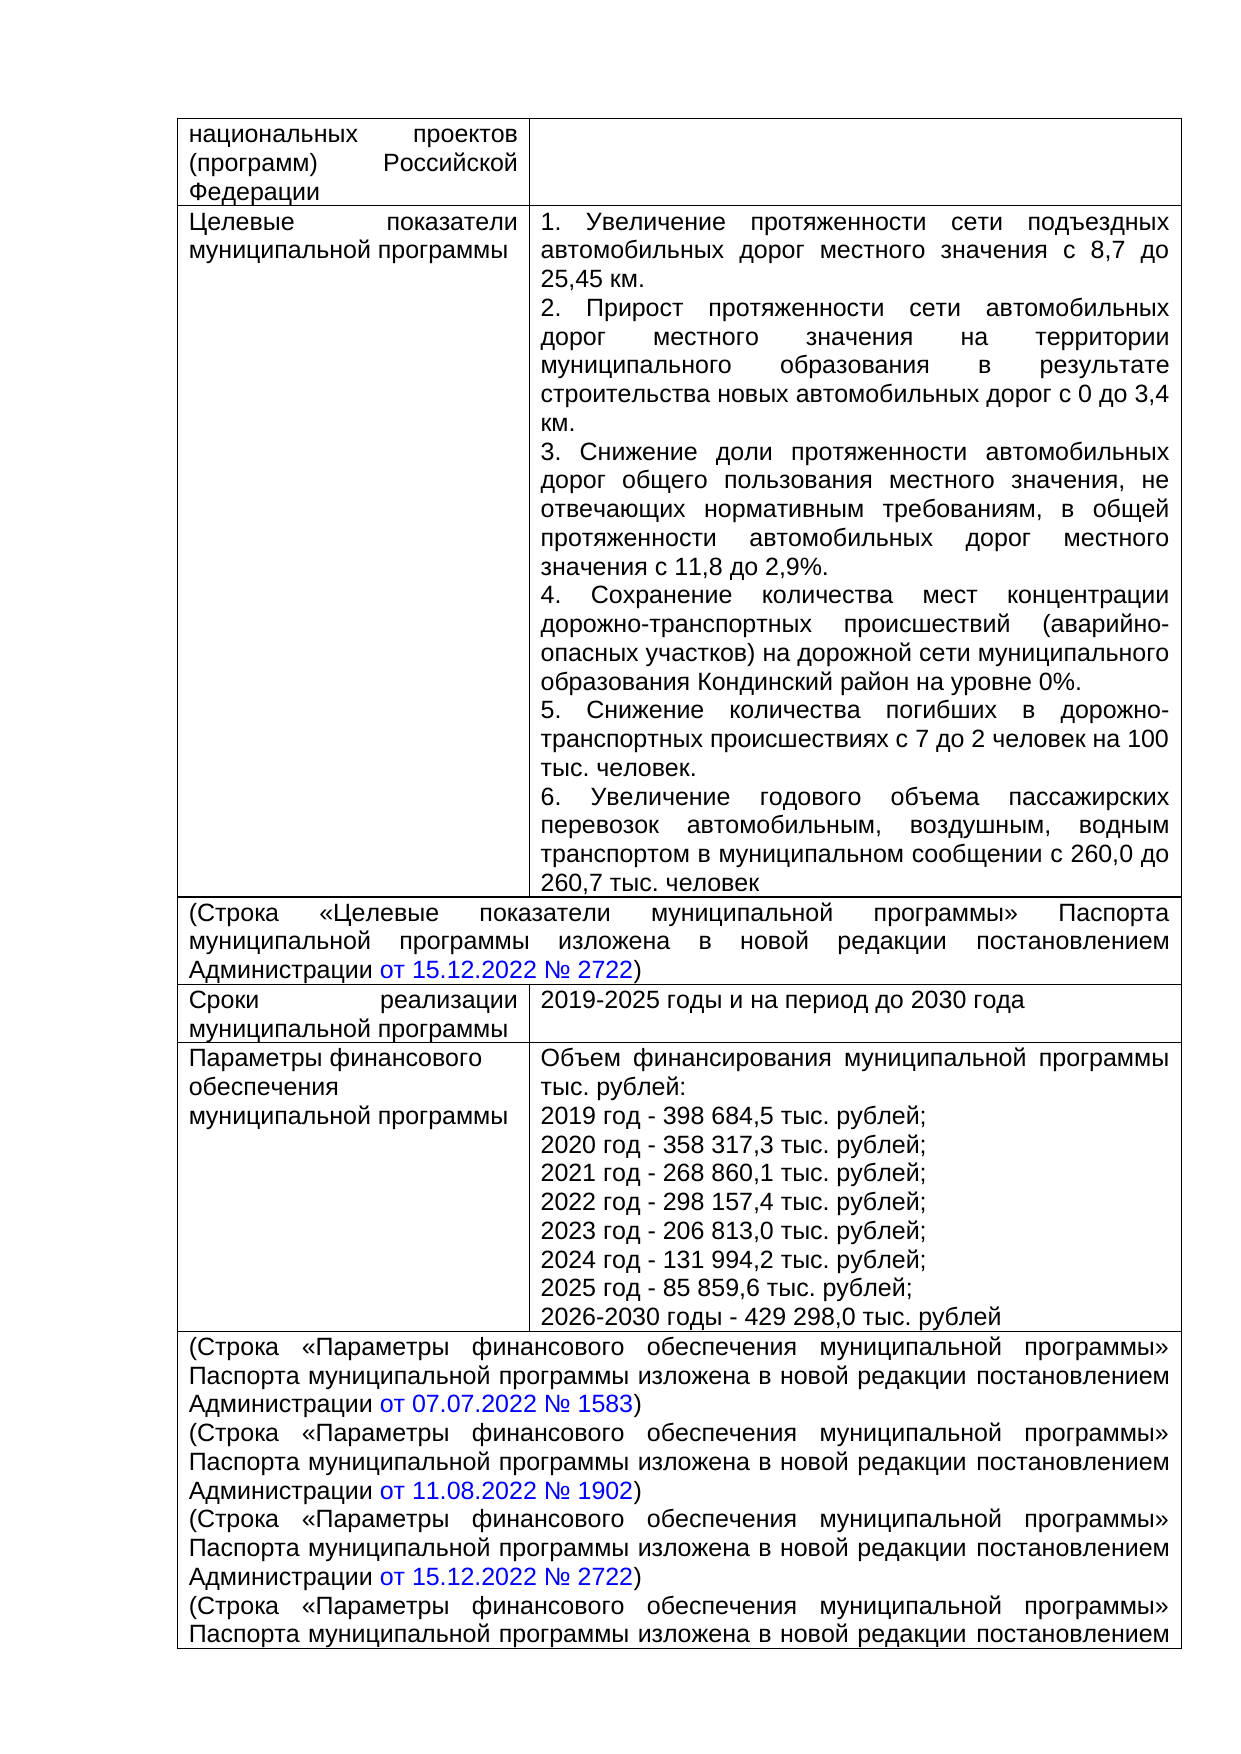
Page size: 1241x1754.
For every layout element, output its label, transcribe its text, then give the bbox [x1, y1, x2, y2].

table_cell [178, 119, 529, 205]
table_cell 1. Увеличение протяженности сети подъездных автомобильных дорог местного значения с 8,7 до 25,45 км. 2. Прирост протяженности сети автомобильных дорог местного значения на территории муниципального образования в результате строительства новых автомобильных дорог с 0 до 3,4 км. 3. Снижение доли протяженности автомобильных дорог общего пользования местного значения, не отвечающих нормативным требованиям, в общей протяженности автомобильных дорог местного значения с 11,8 до 2,9%. 4. Сохранение количества мест концентрации дорожно-транспортных происшествий (аварийно-опасных участков) на дорожной сети муниципального образования Кондинский район на уровне 0%. 5. Снижение количества погибших в дорожно-транспортных происшествиях с 7 до 2 человек на 100 тыс. человек. 6. Увеличение годового объема пассажирских перевозок автомобильным, воздушным, водным транспортом в муниципальном сообщении с 260,0 до 260,7 тыс. человек [530, 206, 1181, 896]
table_cell Целевые показатели муниципальной программы [178, 206, 529, 896]
table_cell Объем финансирования муниципальной программы тыс. рублей: 2019 год - 398 684,5 тыс. рублей; 2020 год - 358 317,3 тыс. рублей; 2021 год - 268 860,1 тыс. рублей; 2022 год - 298 157,4 тыс. рублей; 2023 год - 206 813,0 тыс. рублей; 2024 год - 131 994,2 тыс. рублей; 2025 год - 85 859,6 тыс. рублей; 2026-2030 годы - 429 298,0 тыс. рублей [530, 1043, 1181, 1331]
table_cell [178, 1332, 1181, 1648]
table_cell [530, 119, 1181, 205]
table_cell (Строка «Целевые показатели муниципальной программы» Паспорта муниципальной программы изложена в новой редакции постановлением Администрации от 15.12.2022 № 2722) [178, 898, 1181, 984]
table_cell Сроки реализации муниципальной программы [178, 985, 529, 1042]
table_cell 2019-2025 годы и на период до 2030 года [530, 985, 1181, 1042]
table_cell Параметры финансового обеспечения муниципальной программы [178, 1043, 529, 1331]
